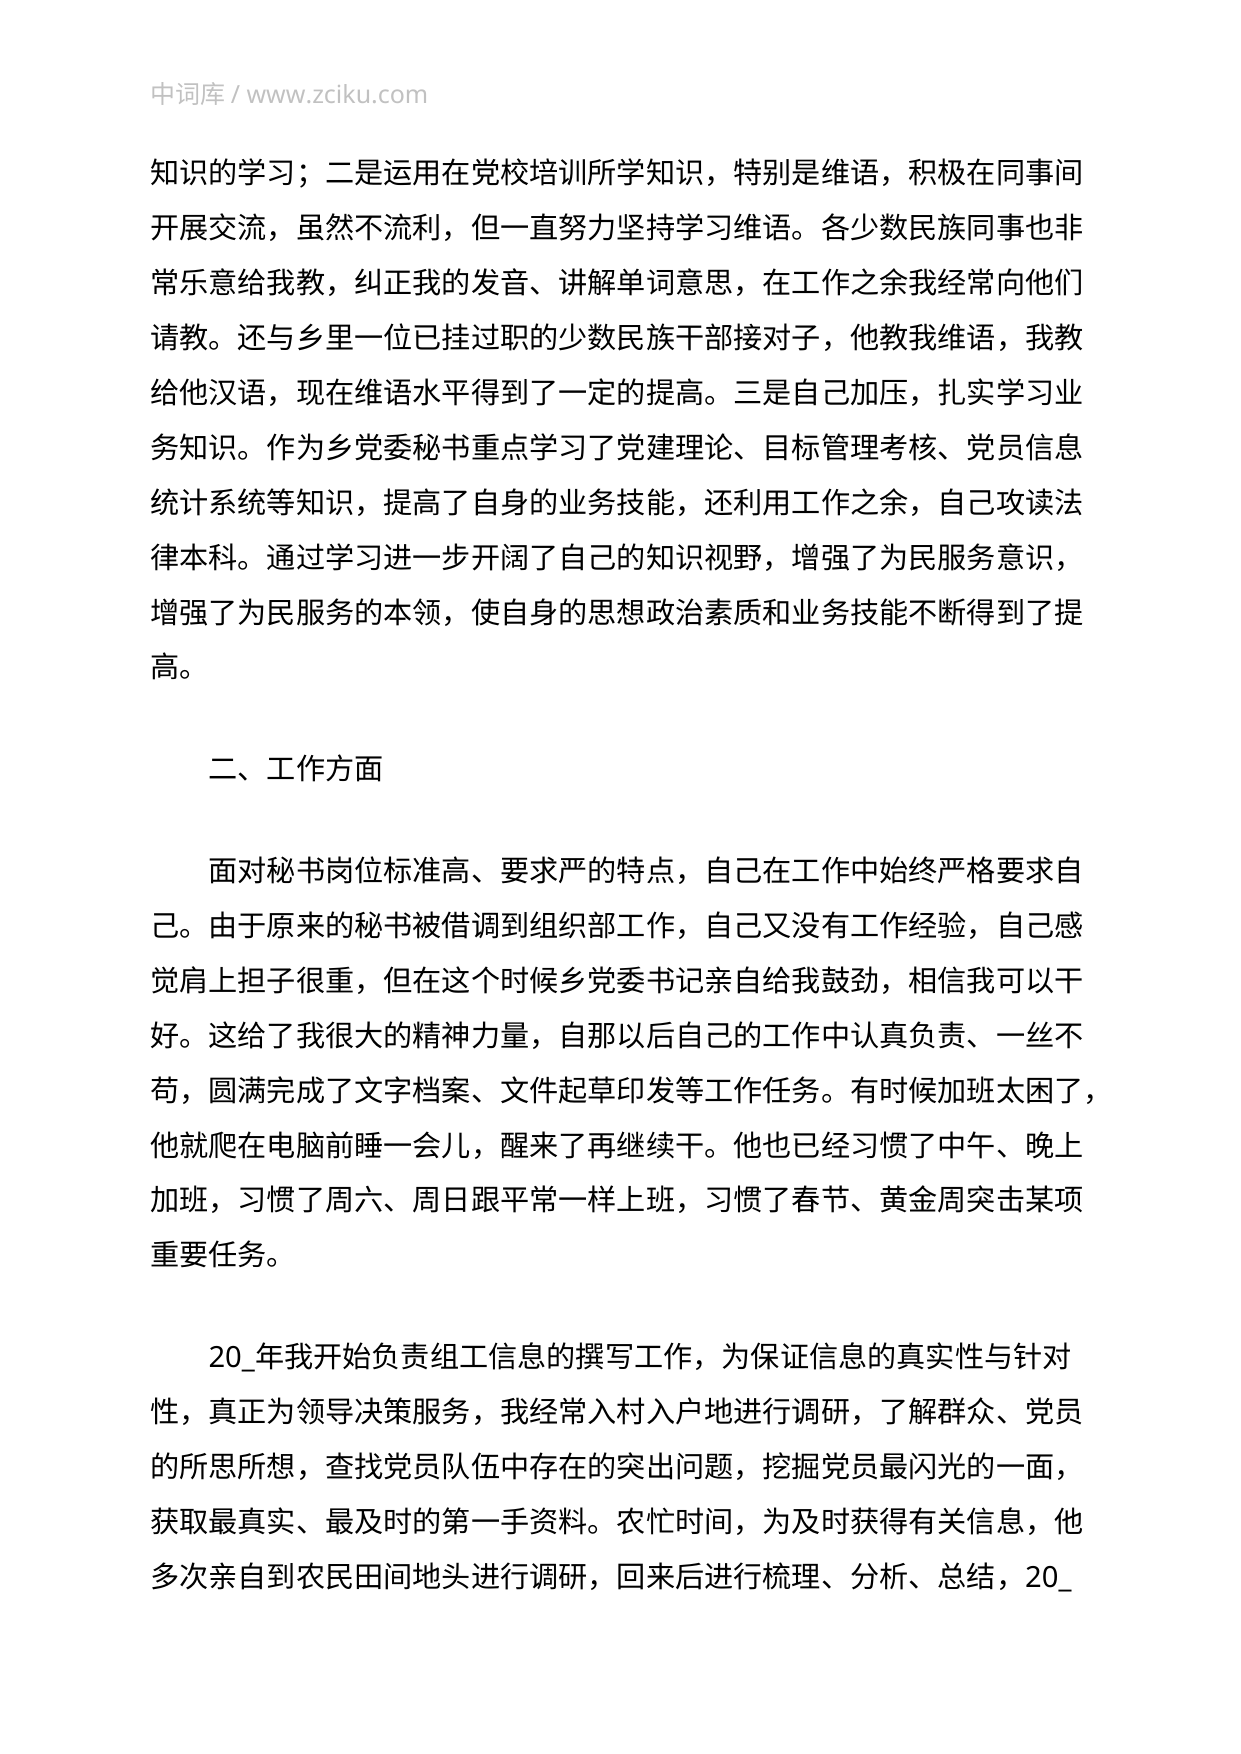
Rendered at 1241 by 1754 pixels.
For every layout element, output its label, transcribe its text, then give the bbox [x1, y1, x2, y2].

text 二、工作方面 [150, 746, 1090, 788]
text 面对秘书岗位标准高、要求严的特点，自己在工作中始终严格要求自己。由于原来的秘书被借调到组织部工作，自己又没有工作经验，自己感觉肩上担子很重，但在这个时候乡党委书记亲自给我鼓劲，相信我可以干好。这给了我很大的精神力量，自那以后自己的工作中认真负责、一丝不苟，圆满完成了文字档案、文件起草印发等工作任务。有时候加班太困了，他就爬在电脑前睡一会儿，醒来了再继续干。他也已经习惯了中午、晚上加班，习惯了周六、周日跟平常一样上班，习惯了春节、黄金周突击某项重要任务。 [150, 848, 1090, 1274]
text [150, 1334, 1090, 1596]
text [150, 150, 1090, 686]
